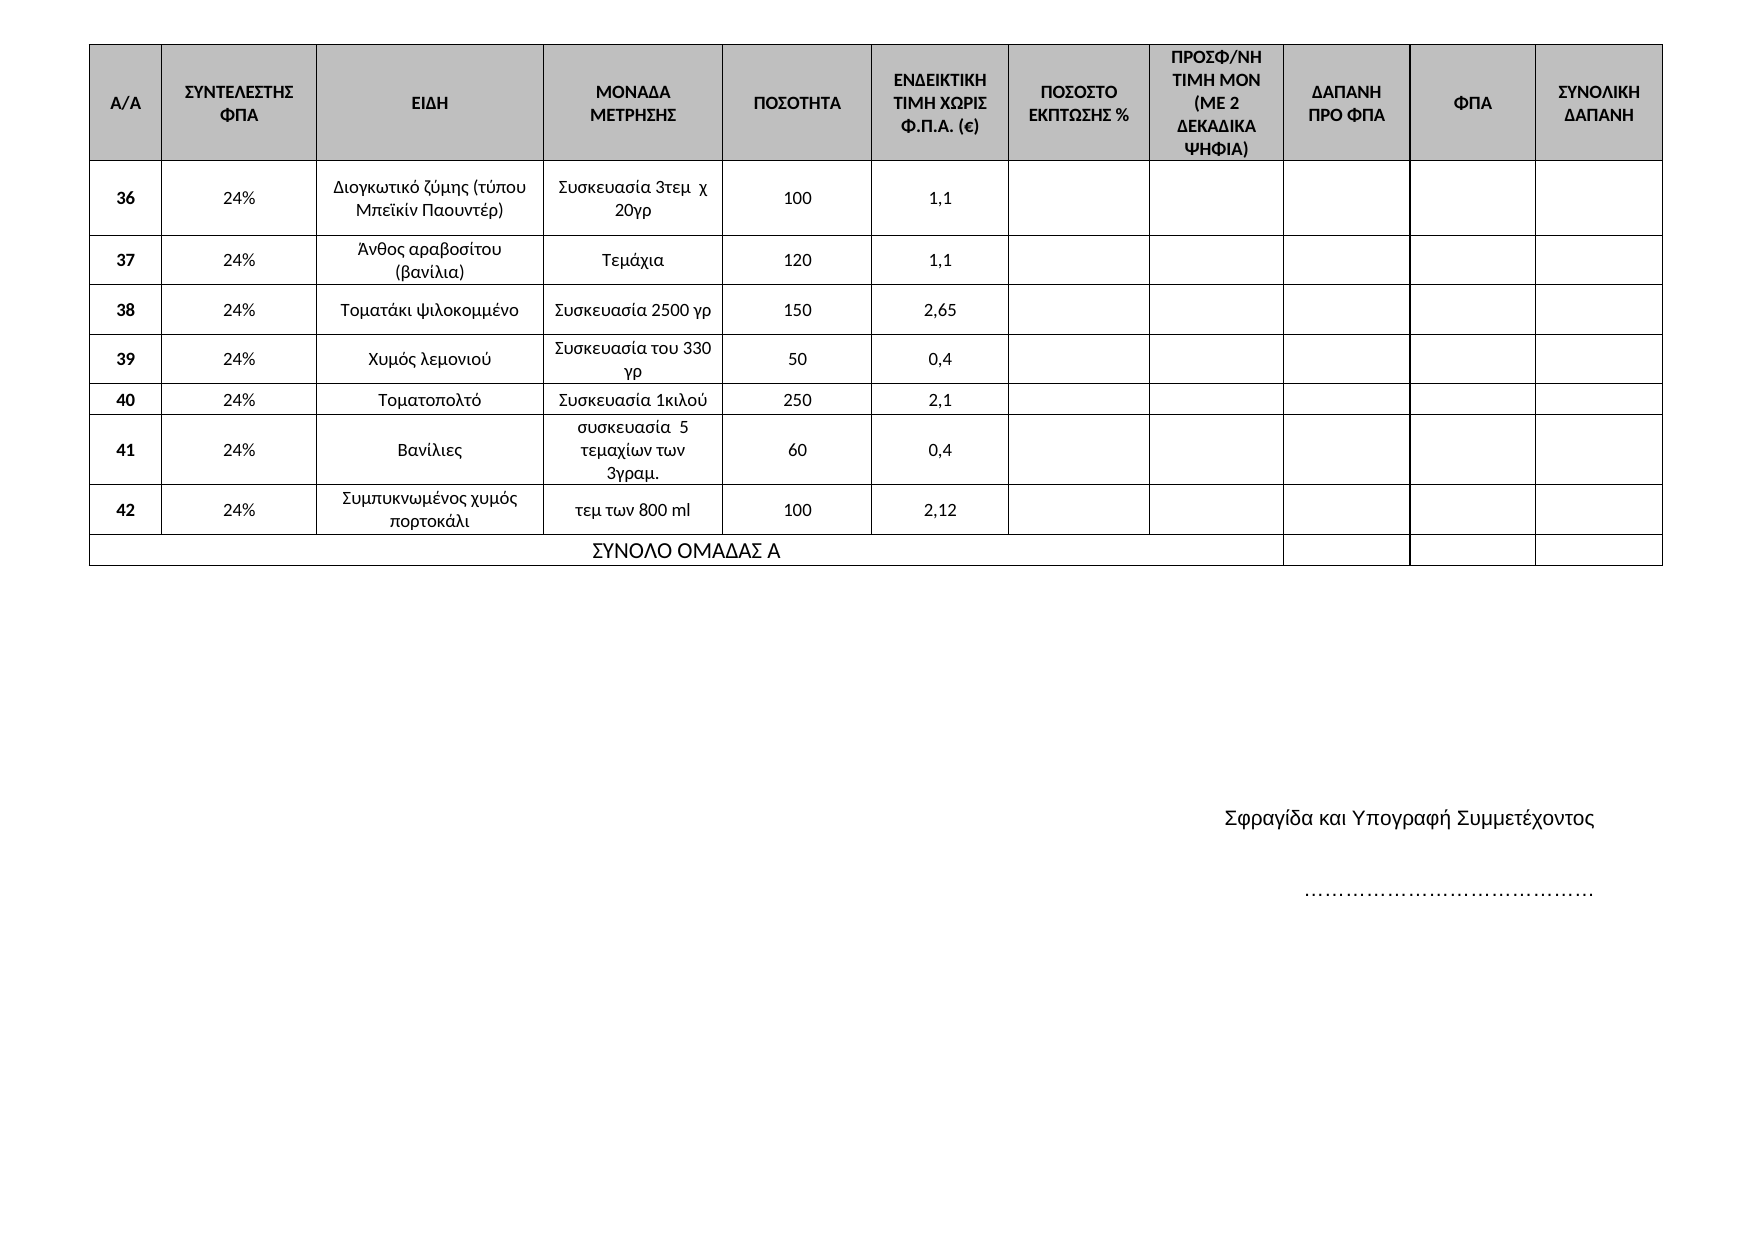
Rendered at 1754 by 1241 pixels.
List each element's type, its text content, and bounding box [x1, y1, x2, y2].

table_cell [1411, 161, 1535, 234]
table_cell [1150, 485, 1283, 534]
table_cell [1284, 415, 1409, 484]
table_cell [1411, 236, 1535, 284]
table_cell [1284, 285, 1409, 334]
table_cell Χυμός λεμονιού [317, 335, 543, 383]
table_cell [1150, 285, 1283, 334]
table_cell Συμπυκνωμένος χυμός πορτοκάλι [317, 485, 543, 534]
table_cell Τοματοπολτό [317, 384, 543, 414]
table_cell 41 [90, 415, 161, 484]
table_cell 2,12 [872, 485, 1008, 534]
table_cell [1536, 485, 1662, 534]
table_cell [1009, 236, 1149, 284]
table_cell 24% [162, 384, 316, 414]
table_cell [1411, 384, 1535, 414]
table_cell 24% [162, 415, 316, 484]
table_cell [1009, 335, 1149, 383]
table_header ΕΝΔΕΙΚΤΙΚΗ ΤΙΜΗ ΧΩΡΙΣ Φ.Π.Α. (€) [872, 45, 1008, 160]
table_cell [1284, 335, 1409, 383]
table_cell [1150, 335, 1283, 383]
table_cell 50 [723, 335, 871, 383]
table_cell 120 [723, 236, 871, 284]
table_cell 38 [90, 285, 161, 334]
table_header Α/Α [90, 45, 161, 160]
table_cell Άνθος αραβοσίτου (βανίλια) [317, 236, 543, 284]
table_cell Τοματάκι ψιλοκομμένο [317, 285, 543, 334]
table_cell [1536, 161, 1662, 234]
table_cell τεμ των 800 ml [544, 485, 722, 534]
table_header ΣΥΝΤΕΛΕΣΤΗΣ ΦΠΑ [162, 45, 316, 160]
table_header ΕΙΔΗ [317, 45, 543, 160]
table_cell συσκευασία 5 τεμαχίων των 3γραμ. [544, 415, 722, 484]
table_cell 0,4 [872, 335, 1008, 383]
table_cell [1411, 535, 1535, 565]
table_cell 60 [723, 415, 871, 484]
table_cell 37 [90, 236, 161, 284]
table_cell 100 [723, 161, 871, 234]
table_cell [1536, 335, 1662, 383]
table_cell [1411, 285, 1535, 334]
table_cell 42 [90, 485, 161, 534]
table_cell 24% [162, 236, 316, 284]
table_header ΠΟΣΟΤΗΤΑ [723, 45, 871, 160]
table_cell [1009, 415, 1149, 484]
table_cell Βανίλιες [317, 415, 543, 484]
table_cell Συσκευασία 2500 γρ [544, 285, 722, 334]
table_cell 24% [162, 335, 316, 383]
table_cell 100 [723, 485, 871, 534]
table_cell [1284, 236, 1409, 284]
table_cell [1284, 384, 1409, 414]
table_cell [1009, 285, 1149, 334]
table_header ΜΟΝΑΔΑ ΜΕΤΡΗΣΗΣ [544, 45, 722, 160]
text Σφραγίδα και Υπογραφή Συμμετέχοντος [0, 805, 1595, 829]
table_cell Τεμάχια [544, 236, 722, 284]
table_header ΣΥΝΟΛΙΚΗ ΔΑΠΑΝΗ [1536, 45, 1662, 160]
table_cell Συσκευασία του 330 γρ [544, 335, 722, 383]
table_cell [1536, 535, 1662, 565]
table_cell 24% [162, 161, 316, 234]
table_cell 40 [90, 384, 161, 414]
table_cell 39 [90, 335, 161, 383]
table_cell [1411, 485, 1535, 534]
table_cell 24% [162, 485, 316, 534]
table_cell [1411, 335, 1535, 383]
table_cell [1284, 485, 1409, 534]
table_cell 2,1 [872, 384, 1008, 414]
table_cell [1536, 384, 1662, 414]
table_cell [1150, 384, 1283, 414]
table_header ΠΡΟΣΦ/ΝΗ ΤΙΜΗ ΜΟΝ (ΜΕ 2 ΔΕΚΑΔΙΚΑ ΨΗΦΙΑ) [1150, 45, 1283, 160]
table_cell [1009, 161, 1149, 234]
table_cell [1150, 236, 1283, 284]
table_cell ΣΥΝΟΛΟ ΟΜΑΔΑΣ Α [90, 535, 1283, 565]
table_header ΔΑΠΑΝΗ ΠΡΟ ΦΠΑ [1284, 45, 1409, 160]
text …………………………………… [0, 877, 1595, 901]
table_header ΦΠΑ [1411, 45, 1535, 160]
table_cell 24% [162, 285, 316, 334]
table_header ΠΟΣΟΣΤΟ ΕΚΠΤΩΣΗΣ % [1009, 45, 1149, 160]
table_cell Διογκωτικό ζύμης (τύπου Μπεϊκίν Παουντέρ) [317, 161, 543, 234]
table_cell 1,1 [872, 161, 1008, 234]
table_cell Συσκευασία 3τεμ χ 20γρ [544, 161, 722, 234]
table_cell 1,1 [872, 236, 1008, 284]
table_cell [1284, 535, 1409, 565]
table_cell [1411, 415, 1535, 484]
table_cell Συσκευασία 1κιλού [544, 384, 722, 414]
table_cell [1536, 415, 1662, 484]
table_cell 0,4 [872, 415, 1008, 484]
table_cell [1150, 161, 1283, 234]
table_cell [1284, 161, 1409, 234]
table_cell [1009, 384, 1149, 414]
table_cell 2,65 [872, 285, 1008, 334]
table_cell [1009, 485, 1149, 534]
table_cell [1536, 236, 1662, 284]
table_cell [1536, 285, 1662, 334]
table_cell 36 [90, 161, 161, 234]
table_cell 150 [723, 285, 871, 334]
table_cell 250 [723, 384, 871, 414]
table_cell [1150, 415, 1283, 484]
